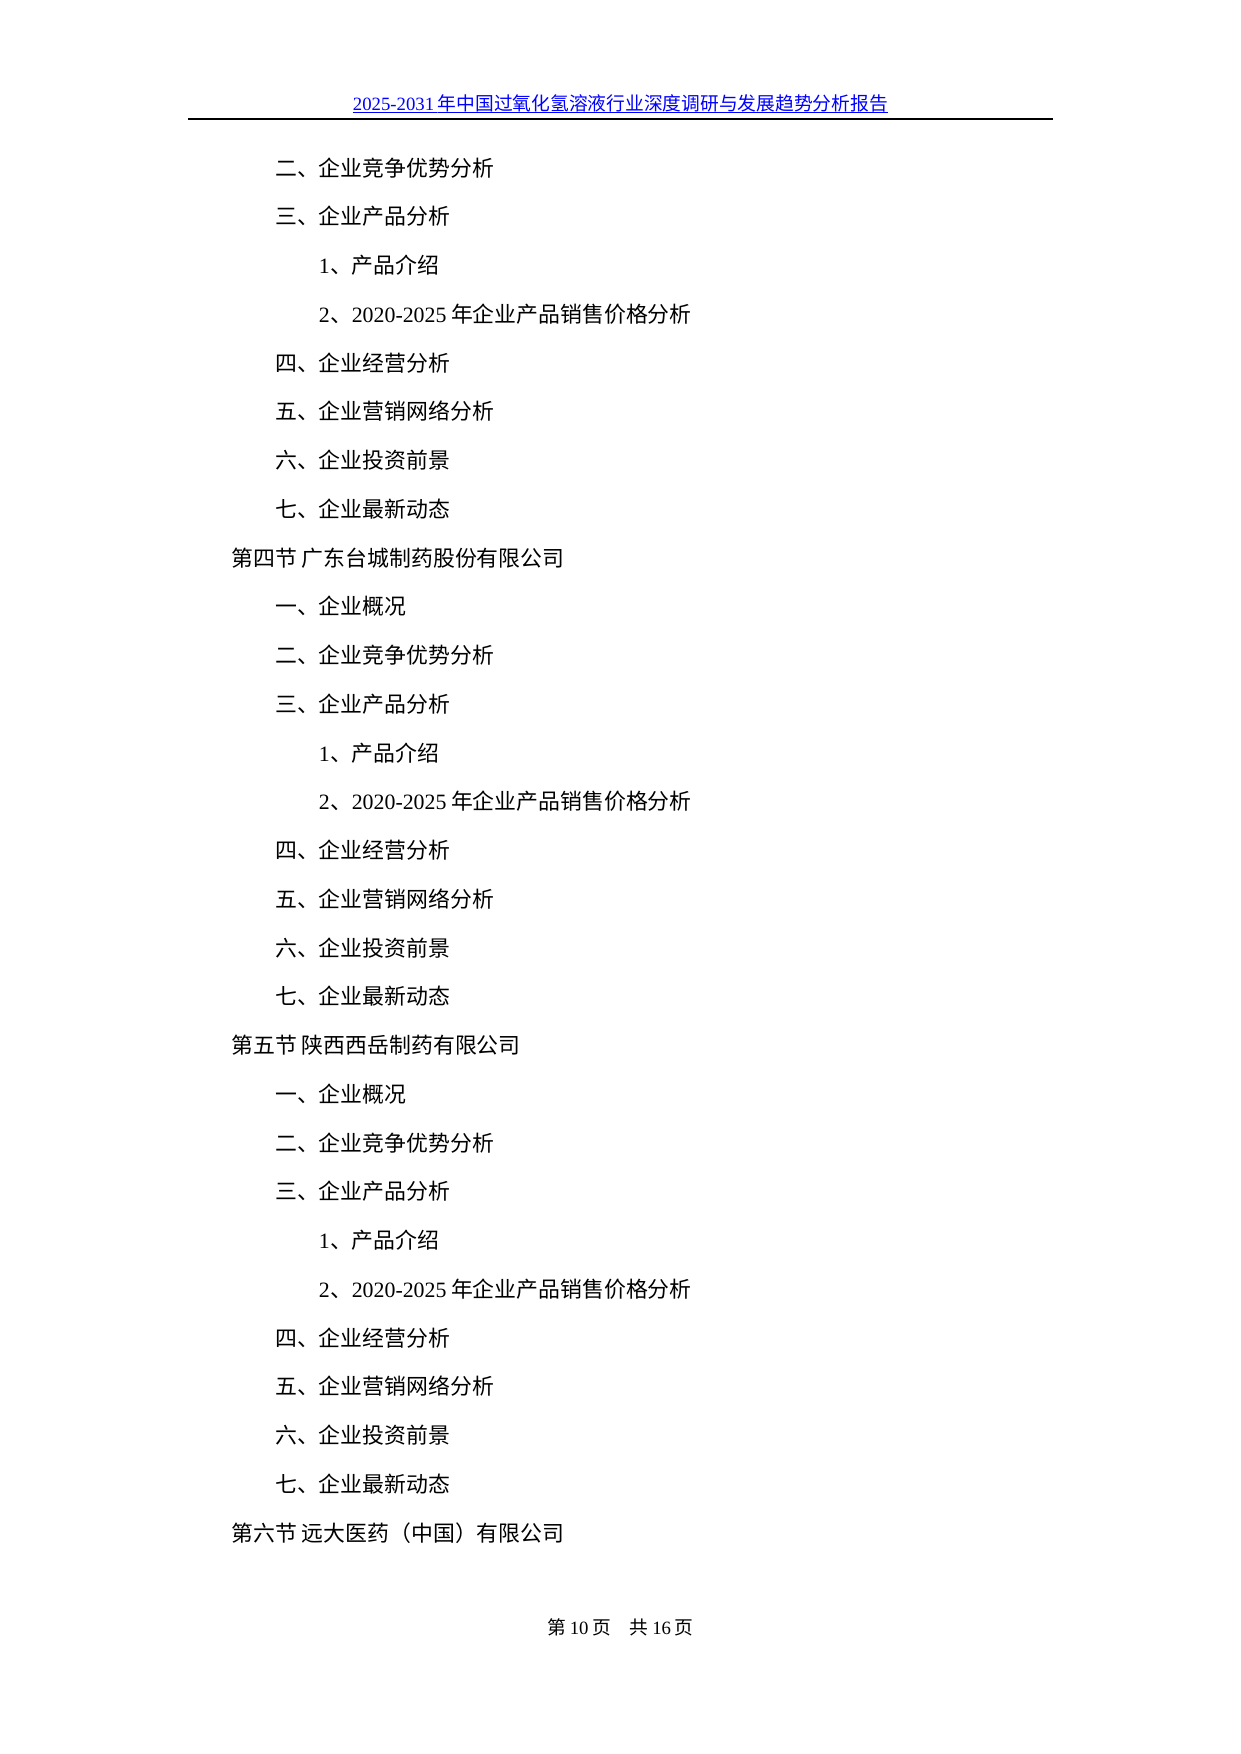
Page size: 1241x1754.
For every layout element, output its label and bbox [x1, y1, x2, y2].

text [187, 150, 1053, 1548]
